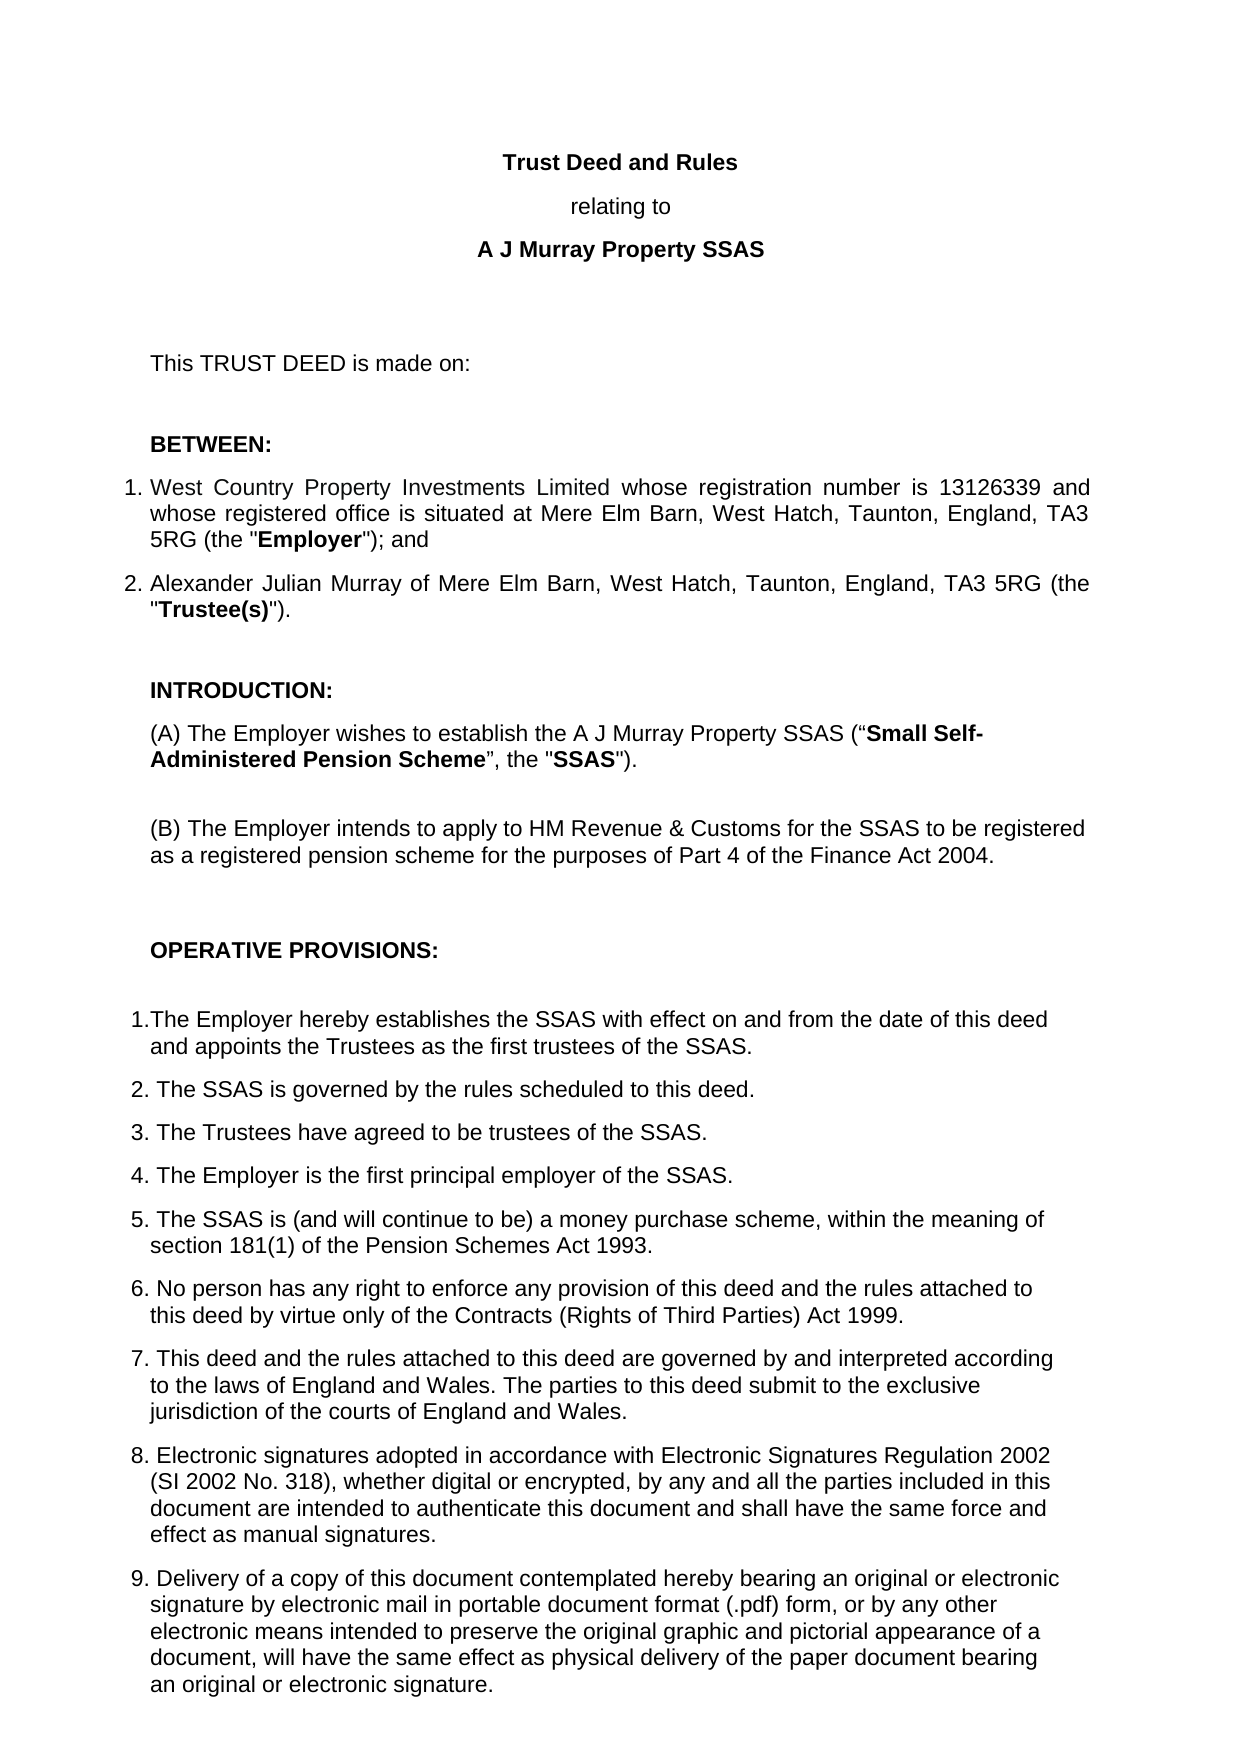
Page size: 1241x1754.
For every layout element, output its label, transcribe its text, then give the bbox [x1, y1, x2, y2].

subtitle INTRODUCTION: [150, 677, 1103, 703]
list The Employer wishes to establish the A J Murray Property SSAS (“Small Self- Administered Pension Scheme”, the "SSAS"). [150, 721, 1054, 772]
list Delivery of a copy of this document contemplated hereby bearing an original or electronic signature by electronic mail in portable document format (.pdf) form, or by any other electronic means intended to preserve the original graphic and pictorial appearance of a document, will have the same effect as physical delivery of the paper document bearing an original or electronic signature. [131, 1564, 1067, 1697]
list The Trustees have agreed to be trustees of the SSAS. [131, 1119, 1067, 1146]
text A J Murray Property SSAS [458, 236, 784, 263]
text relating to [458, 193, 784, 219]
list The Employer intends to apply to HM Revenue & Customs for the SSAS to be registered as a registered pension scheme for the purposes of Part 4 of the Finance Act 2004. [150, 815, 1089, 868]
list The Employer is the first principal employer of the SSAS. [131, 1162, 1067, 1189]
text This TRUST DEED is made on: [150, 349, 1103, 376]
subtitle BETWEEN: [150, 431, 1103, 457]
list The SSAS is (and will continue to be) a money purchase scheme, within the meaning of section 181(1) of the Pension Schemes Act 1993. [131, 1206, 1067, 1258]
list West Country Property Investments Limited whose registration number is 13126339 and whose registered office is situated at Mere Elm Barn, West Hatch, Taunton, England, TA3 5RG (the "Employer"); and [124, 474, 1090, 553]
list The Employer hereby establishes the SSAS with effect on and from the date of this deed and appoints the Trustees as the first trustees of the SSAS. [131, 1006, 1067, 1059]
subtitle OPERATIVE PROVISIONS: [150, 937, 1103, 989]
list The SSAS is governed by the rules scheduled to this deed. [131, 1076, 1067, 1102]
list This deed and the rules attached to this deed are governed by and interpreted according to the laws of England and Wales. The parties to this deed submit to the exclusive jurisdiction of the courts of England and Wales. [131, 1345, 1067, 1425]
list No person has any right to enforce any provision of this deed and the rules attached to this deed by virtue only of the Contracts (Rights of Third Parties) Act 1999. [131, 1275, 1067, 1328]
subtitle Trust Deed and Rules [457, 149, 784, 176]
list Alexander Julian Murray of Mere Elm Barn, West Hatch, Taunton, England, TA3 5RG (the "Trustee(s)"). [124, 569, 1090, 622]
list Electronic signatures adopted in accordance with Electronic Signatures Regulation 2002 (SI 2002 No. 318), whether digital or encrypted, by any and all the parties included in this document are intended to authenticate this document and shall have the same force and effect as manual signatures. [131, 1442, 1067, 1548]
